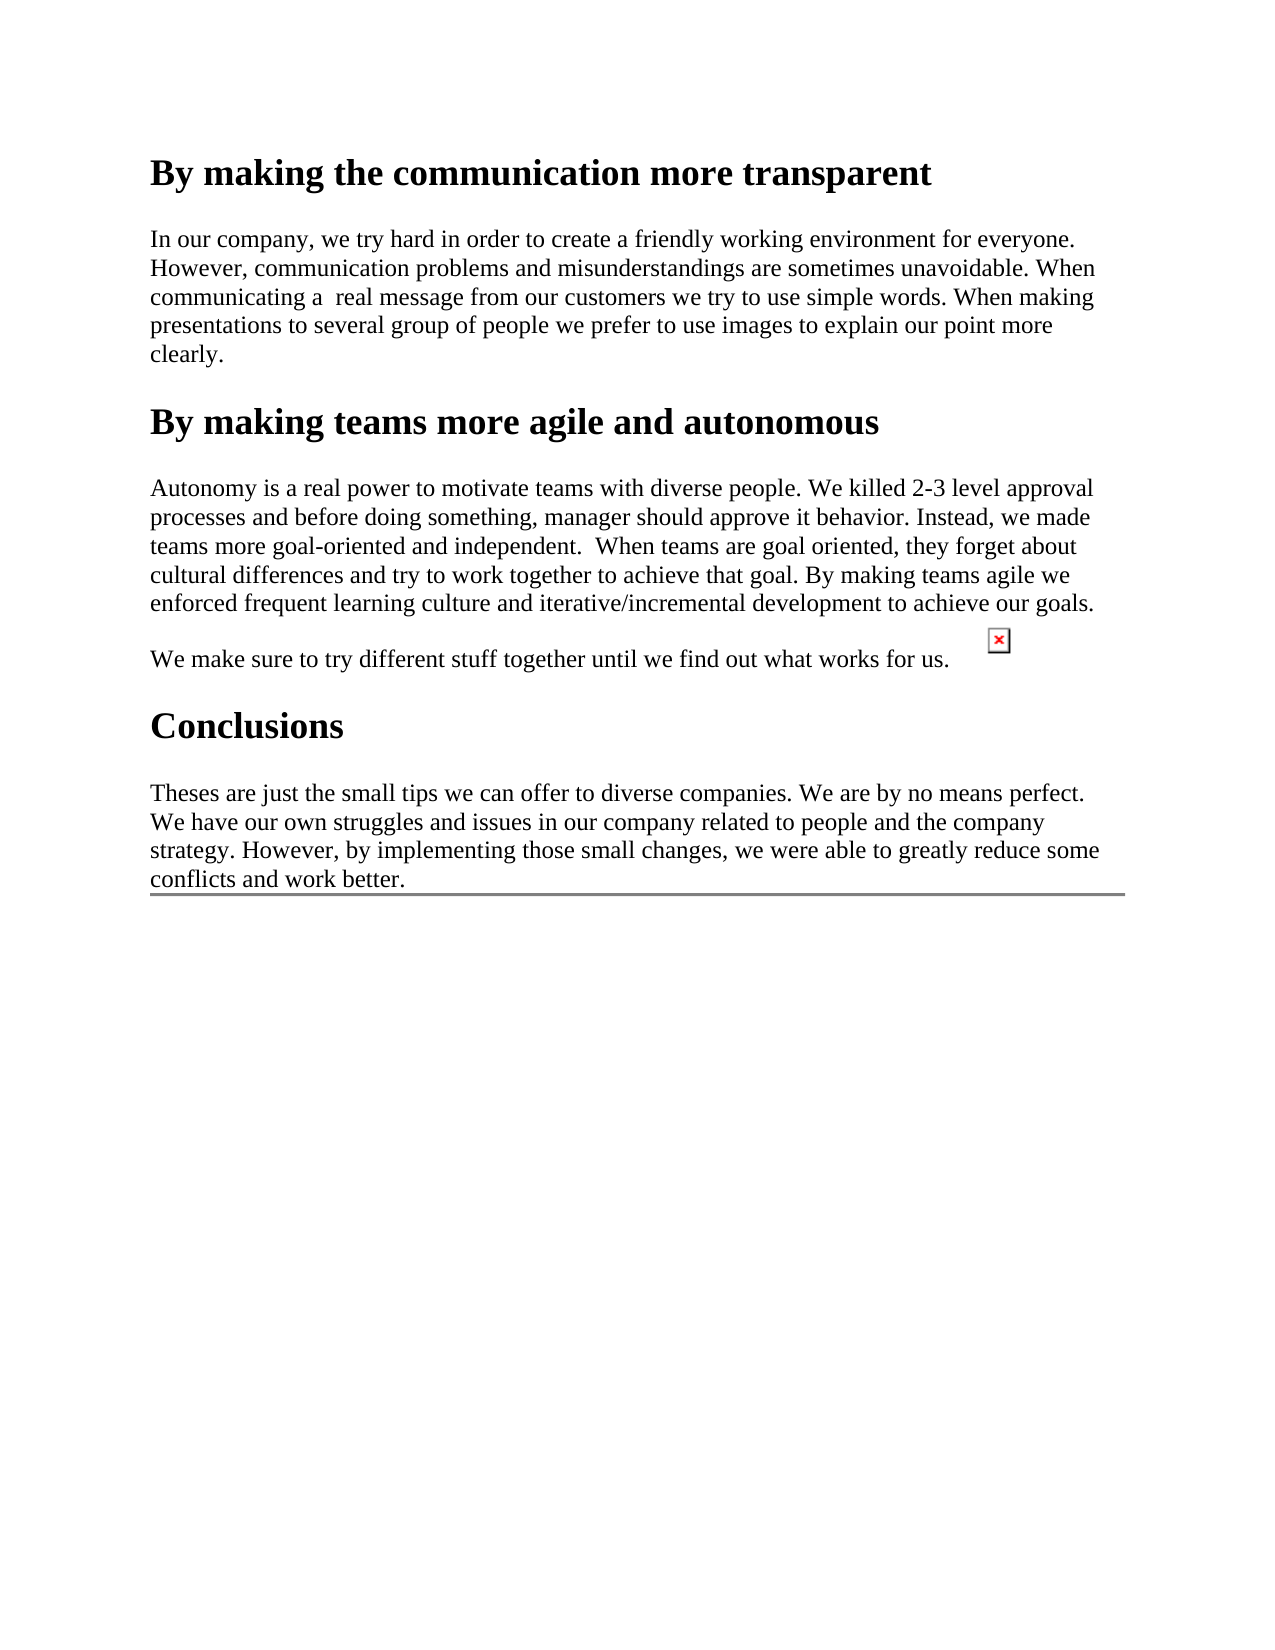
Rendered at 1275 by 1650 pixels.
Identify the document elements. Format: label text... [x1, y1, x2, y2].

subtitle By making the communication more transparent [150, 150, 1125, 193]
subtitle By making teams more agile and autonomous [150, 399, 1125, 442]
subtitle Conclusions [150, 704, 1125, 747]
text In our company, we try hard in order to create a friendly working environment for everyone. However, communication problems and misunderstandings are sometimes unavoidable. When communicating a real message from our customers we try to use simple words. When making presentations to several group of people we prefer to use images to explain our point more clearly. [150, 224, 1125, 368]
picture [975, 617, 1025, 668]
text Autonomy is a real power to motivate teams with diverse people. We killed 2-3 level approval processes and before doing something, manager should approve it behavior. Instead, we made teams more goal-oriented and independent. When teams are goal oriented, they forget about cultural differences and try to work together to achieve that goal. By making teams agile we enforced frequent learning culture and iterative/incremental development to achieve our goals. We make sure to try different stuff together until we find out what works for us. [150, 473, 1125, 673]
text Theses are just the small tips we can offer to diverse companies. We are by no means perfect. We have our own struggles and issues in our company related to people and the company strategy. However, by implementing those small changes, we were able to greatly reduce some conflicts and work better. [150, 778, 1125, 893]
